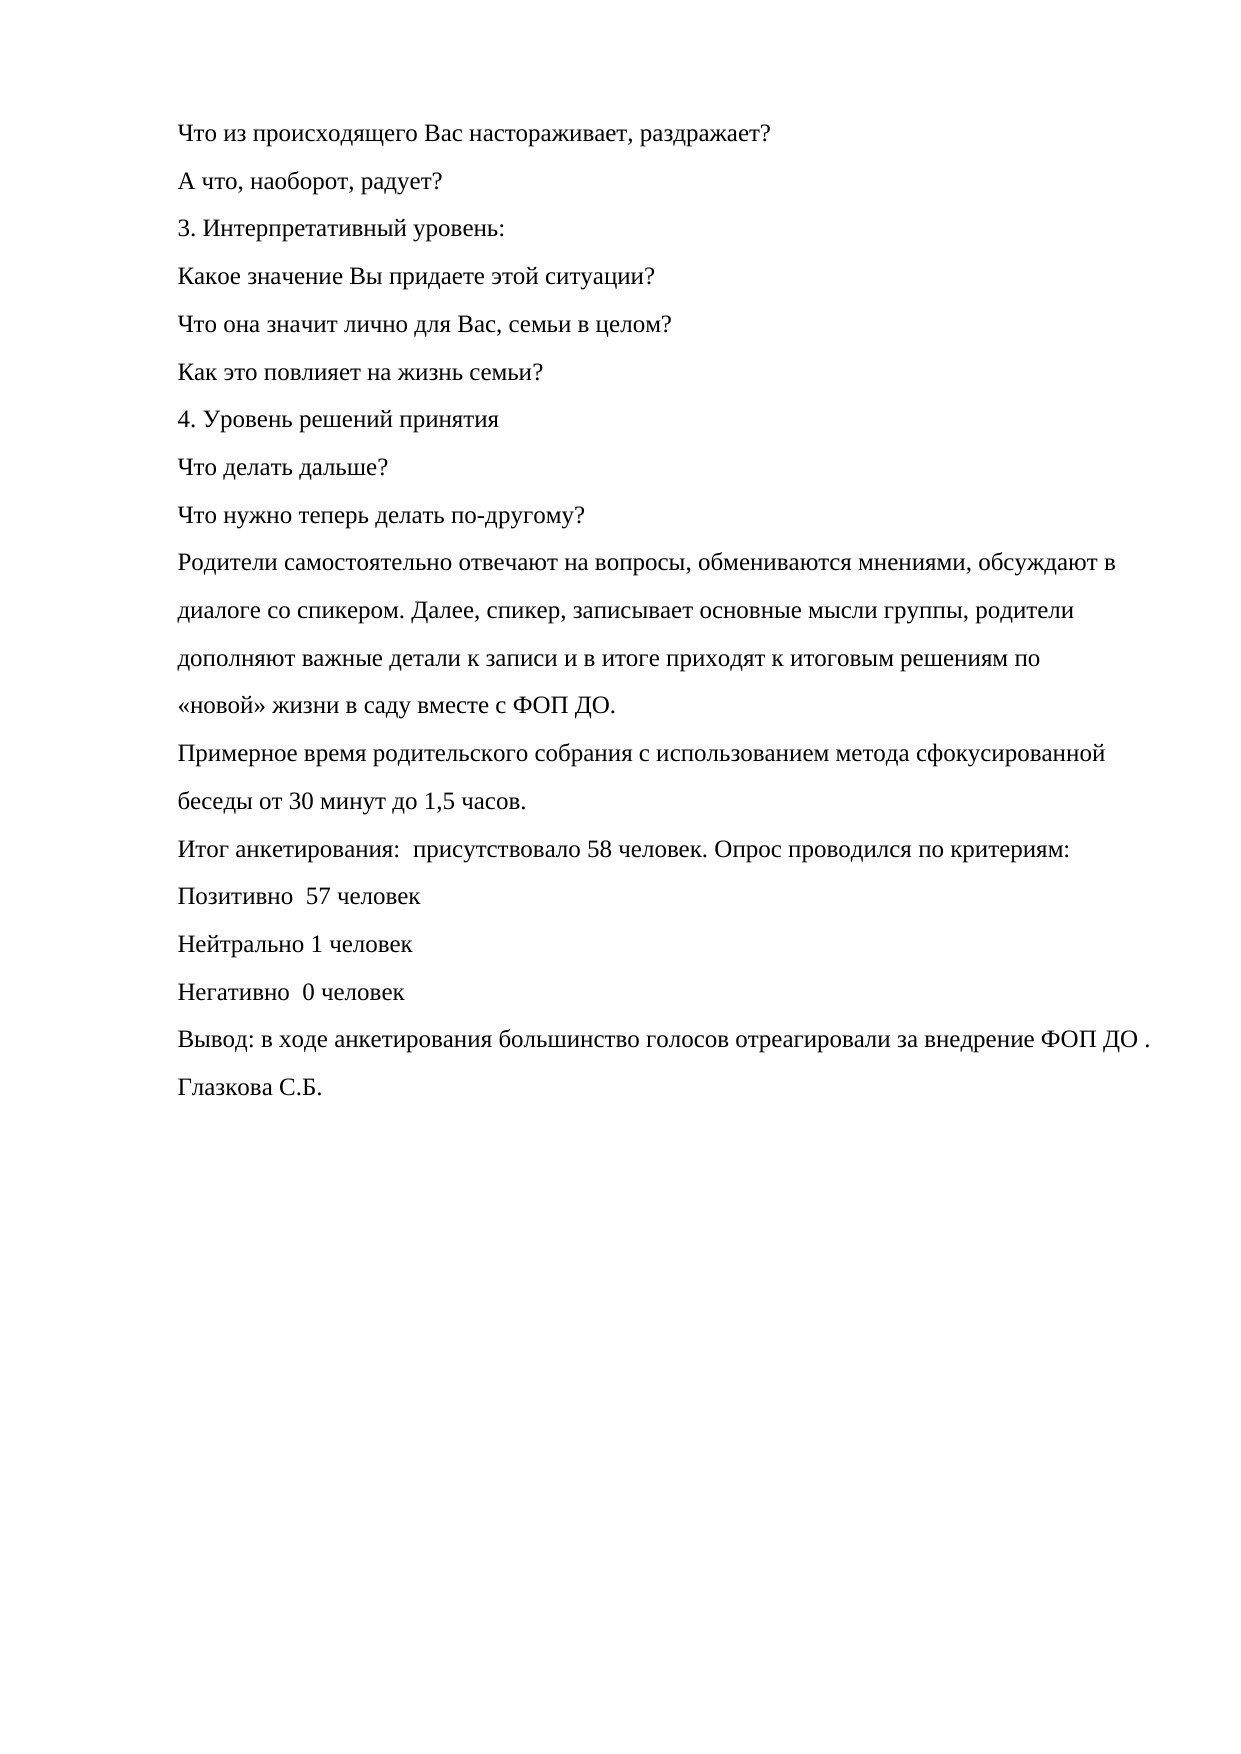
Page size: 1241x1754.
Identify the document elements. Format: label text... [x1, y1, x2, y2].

text дополняют важные детали к записи и в итоге приходят к итоговым решениям по [177, 643, 1152, 672]
text Итог анкетирования: присутствовало 58 человек. Опрос проводился по критериям: [177, 834, 1152, 862]
text диалоге со спикером. Далее, спикер, записывает основные мысли группы, родители [177, 595, 1152, 624]
text Позитивно 57 человек [177, 881, 1152, 910]
text Вывод: в ходе анкетирования большинство голосов отреагировали за внедрение ФОП ДО . [177, 1024, 1152, 1053]
text Что нужно теперь делать по-другому? [177, 500, 1152, 528]
text Что она значит лично для Вас, семьи в целом? [177, 309, 1152, 338]
text Как это повлияет на жизнь семьи? [177, 357, 1152, 385]
text беседы от 30 минут до 1,5 часов. [177, 786, 1152, 815]
text Какое значение Вы придаете этой ситуации? [177, 261, 1152, 290]
text 3. Интерпретативный уровень: [177, 213, 1152, 242]
text Нейтрально 1 человек [177, 929, 1152, 958]
text Что из происходящего Вас настораживает, раздражает? [177, 118, 1152, 147]
text Глазкова С.Б. [177, 1072, 1152, 1101]
text 4. Уровень решений принятия [177, 404, 1152, 433]
text Родители самостоятельно отвечают на вопросы, обмениваются мнениями, обсуждают в [177, 547, 1152, 576]
text Негативно 0 человек [177, 977, 1152, 1006]
text Что делать дальше? [177, 452, 1152, 481]
text А что, наоборот, радует? [177, 166, 1152, 194]
text «новой» жизни в саду вместе с ФОП ДО. [177, 691, 1152, 719]
text Примерное время родительского собрания с использованием метода сфокусированной [177, 738, 1152, 767]
